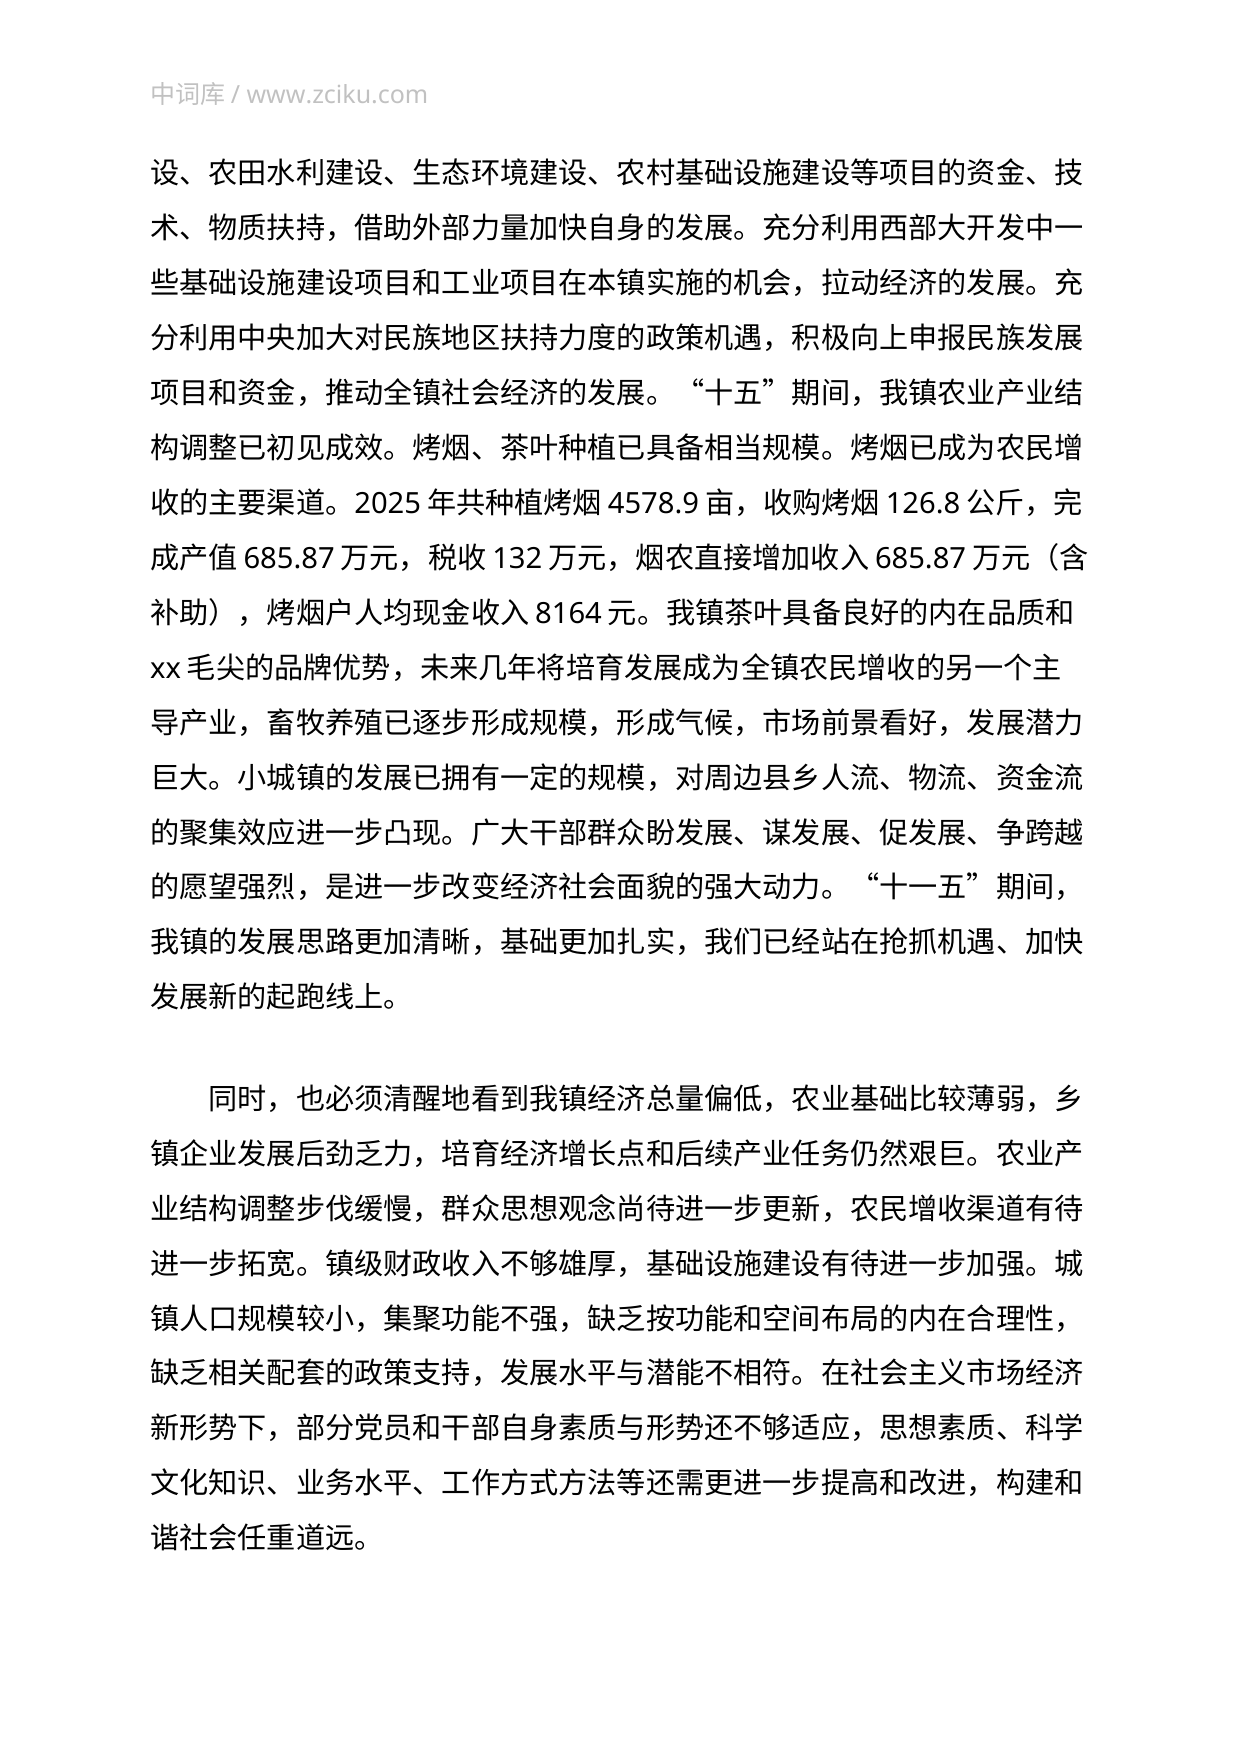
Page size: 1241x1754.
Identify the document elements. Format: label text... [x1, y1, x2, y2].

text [150, 150, 1090, 1016]
text 同时，也必须清醒地看到我镇经济总量偏低，农业基础比较薄弱，乡镇企业发展后劲乏力，培育经济增长点和后续产业任务仍然艰巨。农业产业结构调整步伐缓慢，群众思想观念尚待进一步更新，农民增收渠道有待进一步拓宽。镇级财政收入不够雄厚，基础设施建设有待进一步加强。城镇人口规模较小，集聚功能不强，缺乏按功能和空间布局的内在合理性，缺乏相关配套的政策支持，发展水平与潜能不相符。在社会主义市场经济新形势下，部分党员和干部自身素质与形势还不够适应，思想素质、科学文化知识、业务水平、工作方式方法等还需更进一步提高和改进，构建和谐社会任重道远。 [150, 1076, 1090, 1557]
